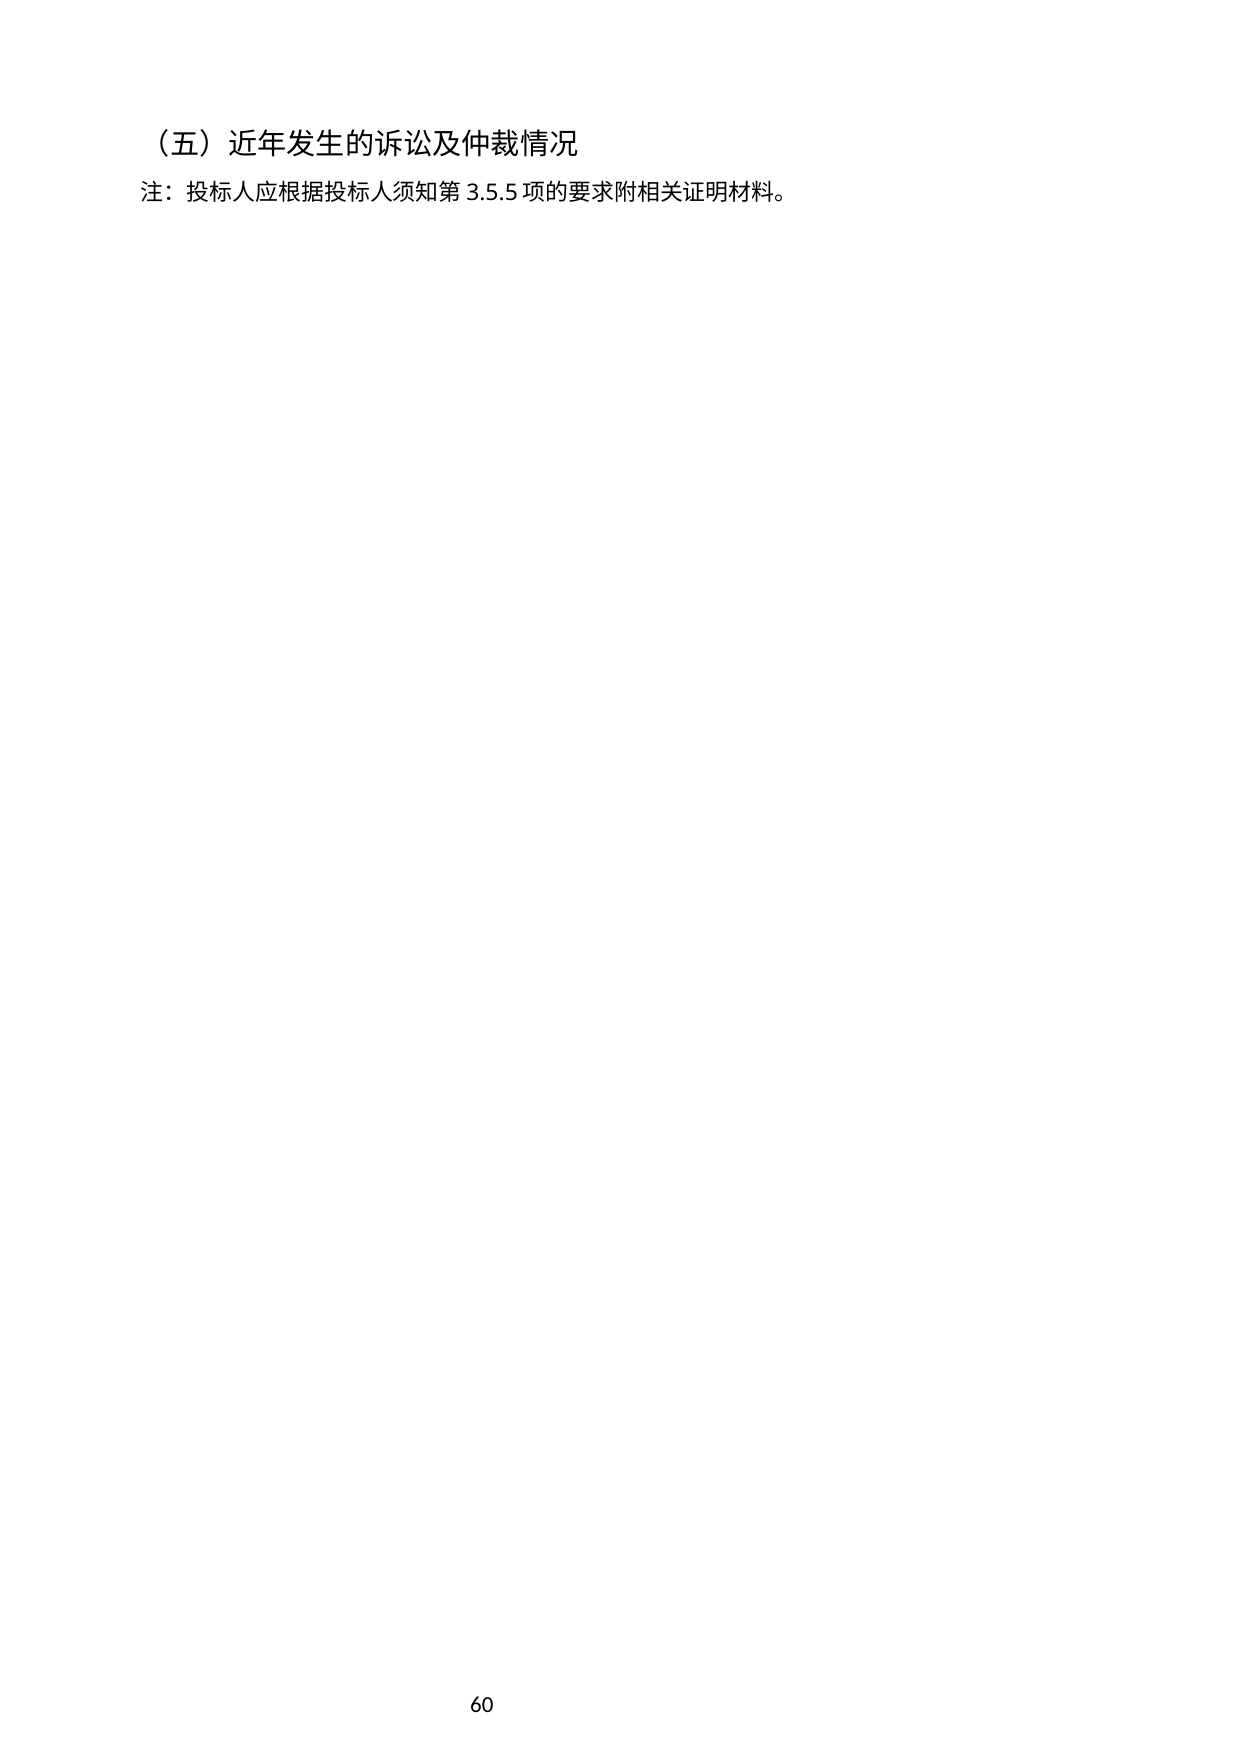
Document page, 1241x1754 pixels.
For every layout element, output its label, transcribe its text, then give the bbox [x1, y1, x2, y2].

text （五）近年发生的诉讼及仲裁情况 [141, 118, 1100, 164]
text 注：投标人应根据投标人须知第3.5.5项的要求附相关证明材料。 [141, 164, 1100, 210]
